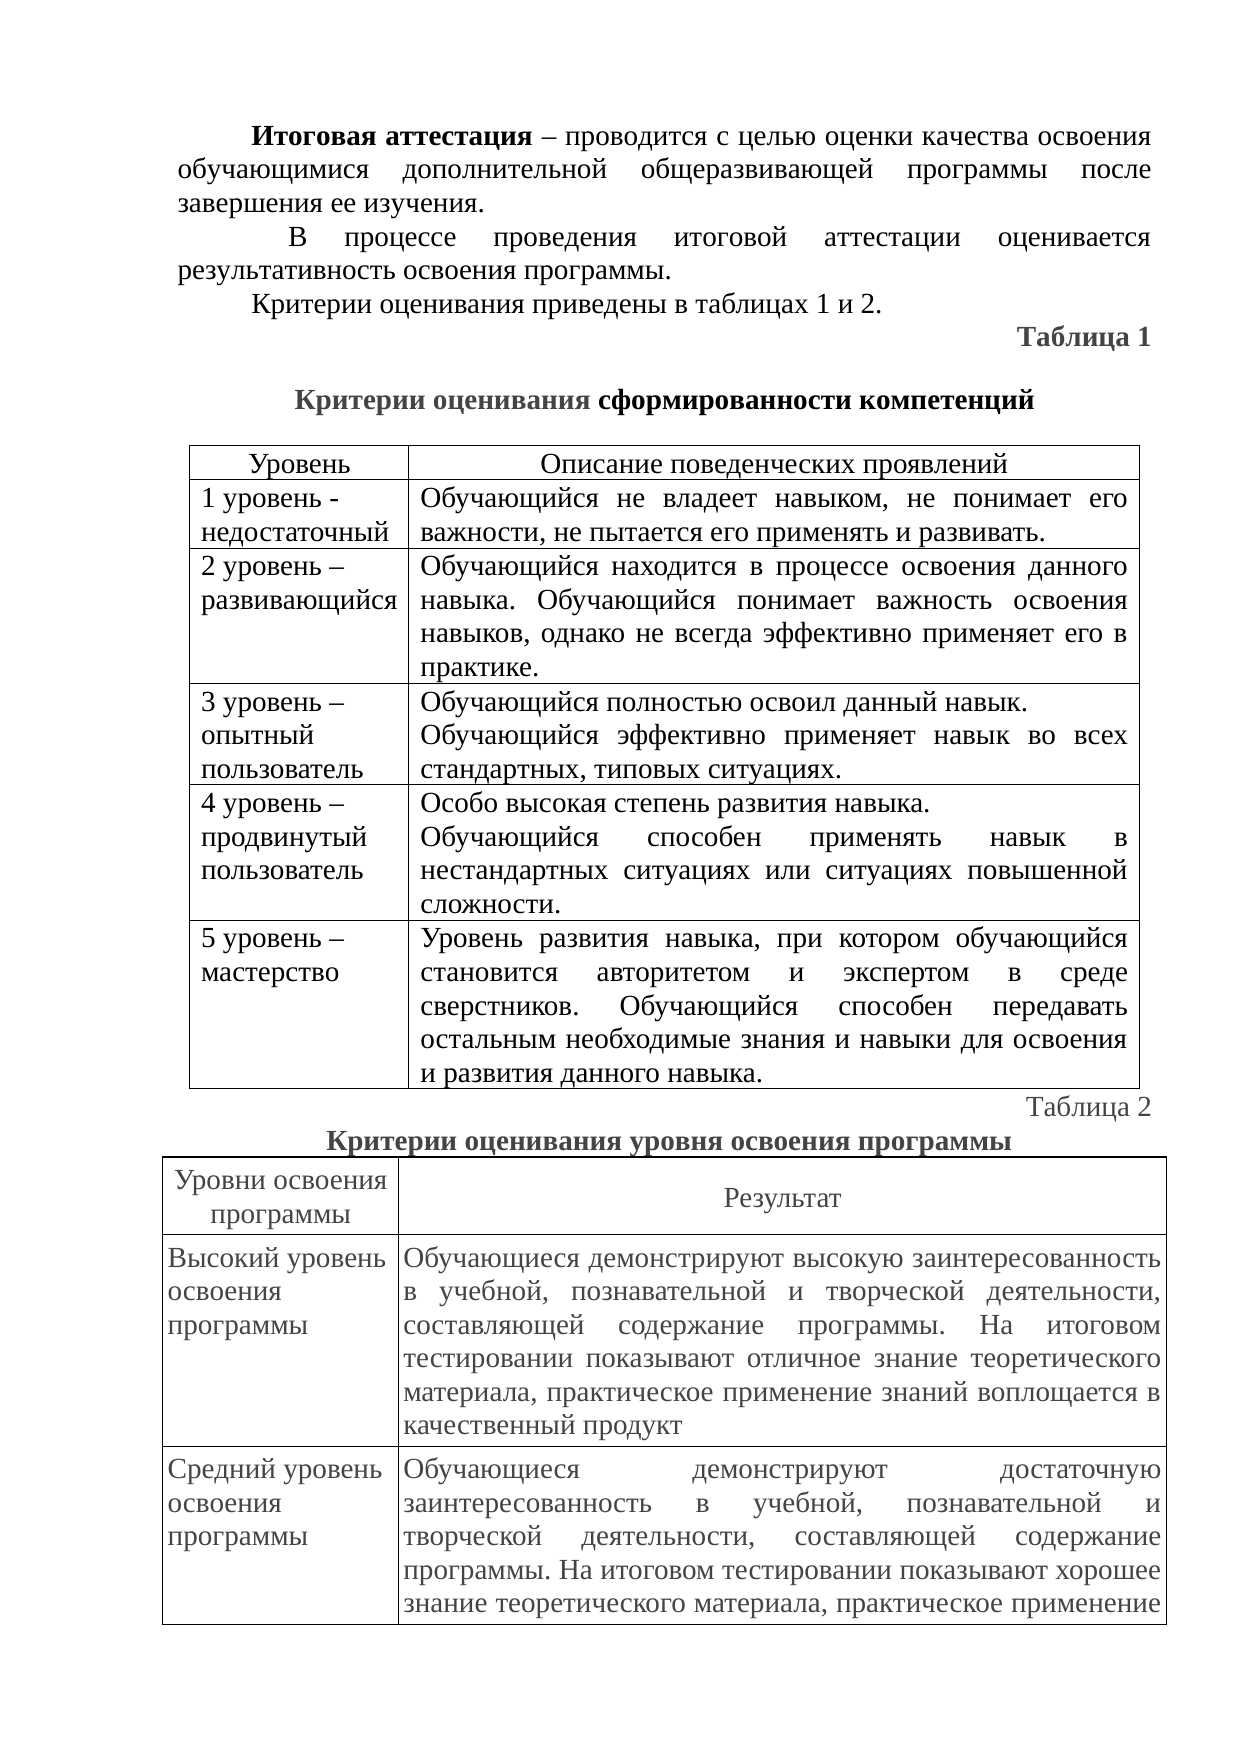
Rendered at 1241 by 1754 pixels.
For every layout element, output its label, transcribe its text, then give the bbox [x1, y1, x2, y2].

table_cell Особо высокая степень развития навыка. Обучающийся способен применять навык в нестандартных ситуациях или ситуациях повышенной сложности. [409, 785, 1139, 919]
subtitle Таблица 1 [251, 319, 1152, 353]
table_cell 3 уровень – опытный пользователь [190, 684, 408, 784]
table_cell 1 уровень - недостаточный [190, 480, 408, 547]
text Итоговая аттестация – проводится с целью оценки качества освоения обучающимися дополнительной общеразвивающей программы после завершения ее изучения. [177, 118, 1152, 219]
table_header Результат [399, 1158, 1166, 1234]
table_header Уровень [190, 446, 408, 479]
table_cell 5 уровень – мастерство [190, 921, 408, 1088]
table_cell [163, 1447, 398, 1624]
list Таблица 2 [326, 1089, 1152, 1123]
table_header Описание поведенческих проявлений [409, 446, 1139, 479]
text Критерии оценивания приведены в таблицах 1 и 2. [177, 286, 1152, 319]
table_cell Уровень развития навыка, при котором обучающийся становится авторитетом и экспертом в среде сверстников. Обучающийся способен передавать остальным необходимые знания и навыки для освоения и развития данного навыка. [409, 921, 1139, 1088]
table_header Уровни освоения программы [163, 1158, 398, 1234]
table_cell Высокий уровень освоения программы [163, 1235, 398, 1446]
table_cell Обучающиеся демонстрируют высокую заинтересованность в учебной, познавательной и творческой деятельности, составляющей содержание программы. На итоговом тестировании показывают отличное знание теоретического материала, практическое применение знаний воплощается в качественный продукт [399, 1235, 1166, 1446]
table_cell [399, 1447, 1166, 1624]
table_cell Обучающийся полностью освоил данный навык. Обучающийся эффективно применяет навык во всех стандартных, типовых ситуациях. [409, 684, 1139, 784]
list Критерии оценивания уровня освоения программы [326, 1123, 1152, 1156]
table_cell 4 уровень – продвинутый пользователь [190, 785, 408, 919]
table_cell Обучающийся не владеет навыком, не понимает его важности, не пытается его применять и развивать. [409, 480, 1139, 547]
table_cell 2 уровень – развивающийся [190, 549, 408, 683]
text В процессе проведения итоговой аттестации оценивается результативность освоения программы. [177, 219, 1152, 286]
table_cell Обучающийся находится в процессе освоения данного навыка. Обучающийся понимает важность освоения навыков, однако не всегда эффективно применяет его в практике. [409, 549, 1139, 683]
subtitle Критерии оценивания сформированности компетенций [177, 382, 1152, 416]
